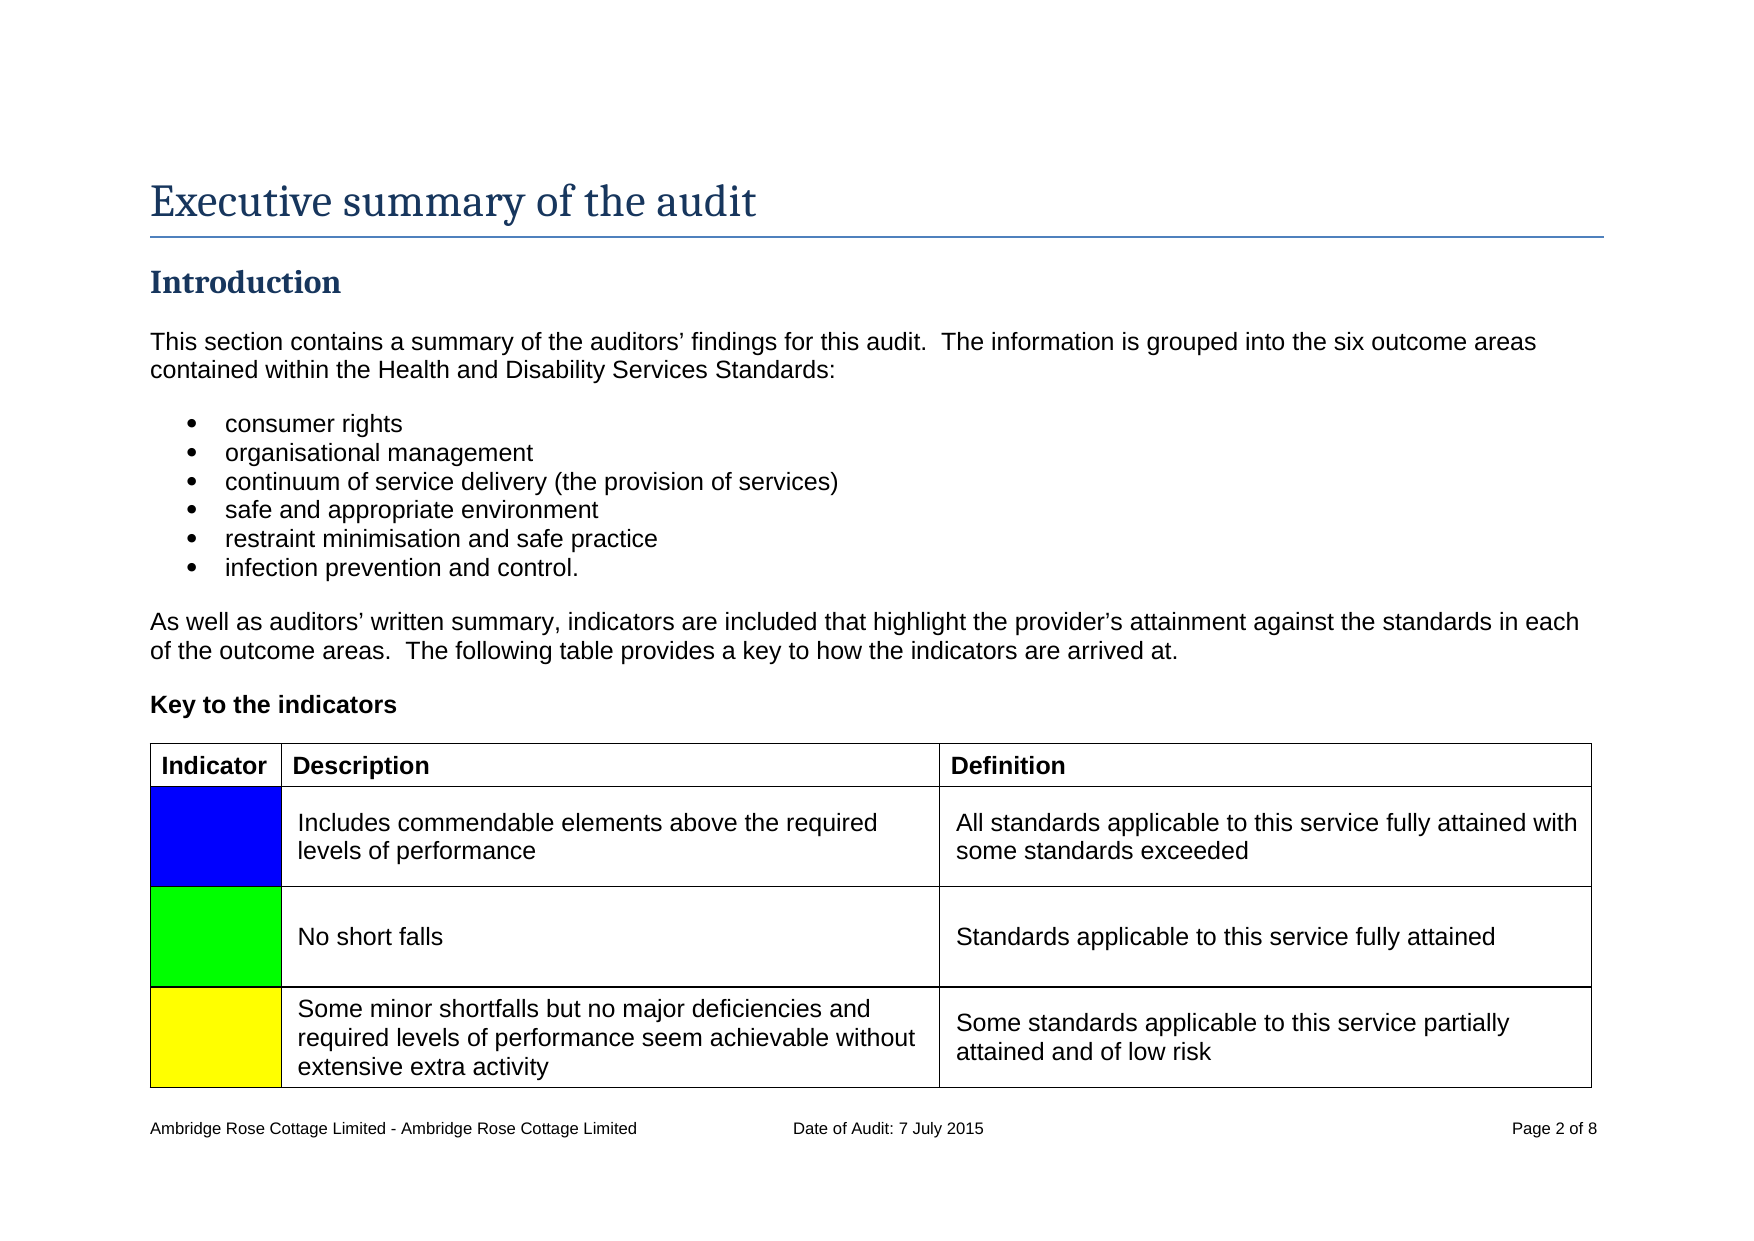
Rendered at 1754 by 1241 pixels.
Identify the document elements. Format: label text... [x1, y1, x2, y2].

table_cell Some minor shortfalls but no major deficiencies and required levels of performance seem achievable without extensive extra activity [282, 988, 939, 1087]
table_cell Includes commendable elements above the required levels of performance [282, 787, 939, 886]
subtitle Executive summary of the audit [150, 175, 1604, 236]
table_cell Standards applicable to this service fully attained [940, 887, 1591, 986]
text This section contains a summary of the auditors’ findings for this audit. The information is grouped into the six outcome areas contained within the Health and Disability Services Standards: [150, 326, 1604, 384]
table_cell [151, 988, 281, 1087]
list restraint minimisation and safe practice [187, 524, 1604, 553]
subtitle Introduction [150, 263, 1604, 301]
list safe and appropriate environment [187, 496, 1604, 524]
list infection prevention and control. [187, 553, 1604, 582]
list continuum of service delivery (the provision of services) [187, 467, 1604, 496]
table_cell [151, 787, 281, 886]
table_header Description [282, 744, 939, 786]
table_cell Some standards applicable to this service partially attained and of low risk [940, 988, 1591, 1087]
list consumer rights [187, 409, 1604, 438]
text As well as auditors’ written summary, indicators are included that highlight the provider’s attainment against the standards in each of the outcome areas. The following table provides a key to how the indicators are arrived at. [150, 607, 1604, 664]
text Key to the indicators [150, 689, 1604, 718]
table_cell All standards applicable to this service fully attained with some standards exceeded [940, 787, 1591, 886]
table_cell [151, 887, 281, 986]
list organisational management [187, 438, 1604, 467]
table_cell No short falls [282, 887, 939, 986]
table_header Definition [940, 744, 1591, 786]
table_header Indicator [151, 744, 281, 786]
